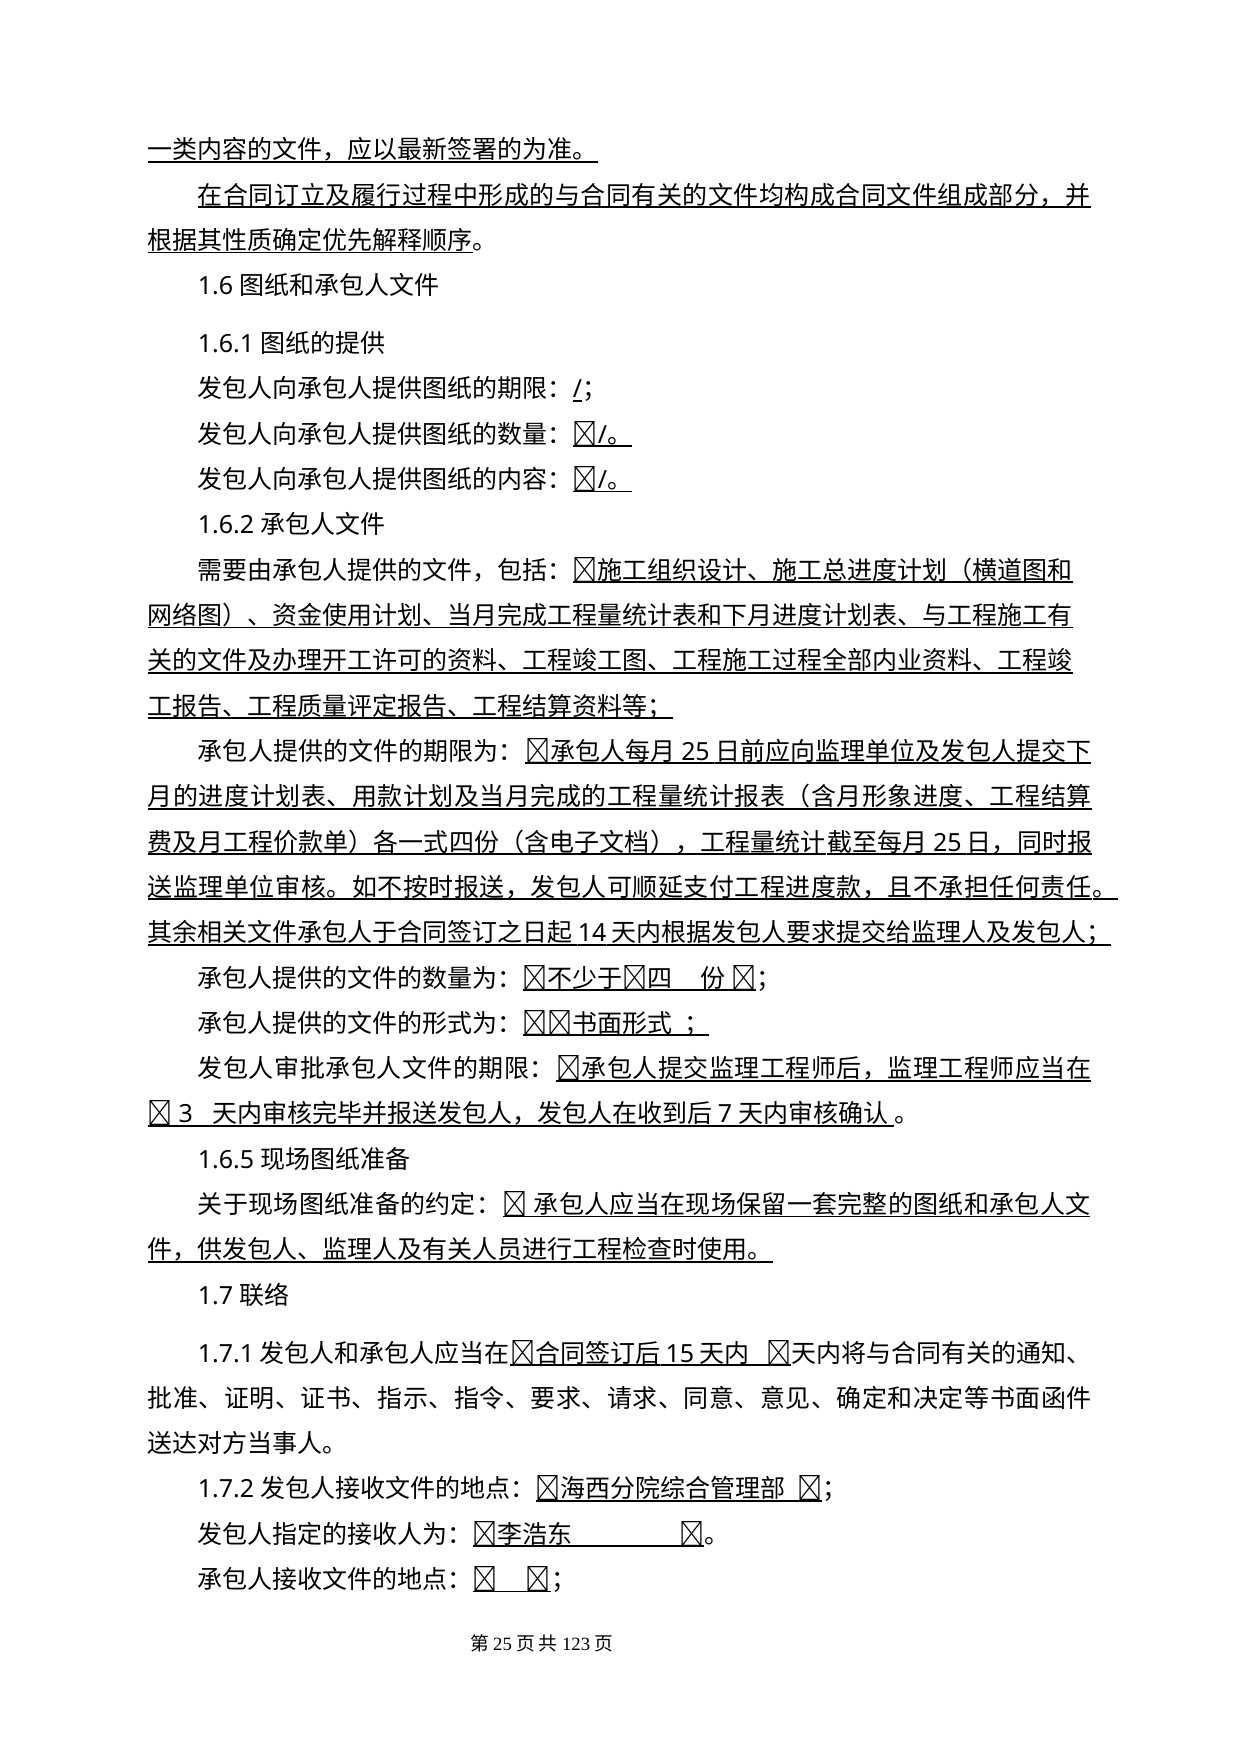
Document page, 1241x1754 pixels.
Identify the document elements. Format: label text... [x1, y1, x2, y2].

text 1.7 联络 [148, 1275, 1092, 1311]
text 1.7.2 发包人接收文件的地点：海西分院综合管理部 ； [148, 1469, 1092, 1505]
text 承包人提供的文件的期限为：承包人每月25日前应向监理单位及发包人提交下月的进度计划表、用款计划及当月完成的工程量统计报表（含月形象进度、工程结算费及月工程价款单）各一式四份（含电子文档），工程量统计截至每月25日，同时报送监理单位审核。如不按时报送，发包人可顺延支付工程进度款，且不承担任何责任。其余相关文件承包人于合同签订之日起14天内根据发包人要求提交给监理人及发包人； [148, 810, 1092, 898]
text 承包人提供的文件的期限为：承包人每月25日前应向监理单位及发包人提交下月的进度计划表、用款计划及当月完成的工程量统计报表（含月形象进度、工程结算费及月工程价款单）各一式四份（含电子文档），工程量统计截至每月25日，同时报送监理单位审核。如不按时报送，发包人可顺延支付工程进度款，且不承担任何责任。其余相关文件承包人于合同签订之日起14天内根据发包人要求提交给监理人及发包人； [148, 731, 1092, 808]
text 承包人提供的文件的形式为：书面形式 ； [148, 1003, 1092, 1039]
text 1.6.2 承包人文件 [148, 505, 1092, 541]
text 承包人接收文件的地点： ； [148, 1559, 1092, 1596]
text 在合同订立及履行过程中形成的与合同有关的文件均构成合同文件组成部分，并根据其性质确定优先解释顺序。 [148, 175, 1092, 257]
text 发包人向承包人提供图纸的内容：/。 [148, 459, 1092, 496]
text 需要由承包人提供的文件，包括：施工组织设计、施工总进度计划（横道图和网络图）、资金使用计划、当月完成工程量统计表和下月进度计划表、与工程施工有关的文件及办理开工许可的资料、工程竣工图、工程施工过程全部内业资料、工程竣工报告、工程质量评定报告、工程结算资料等； [148, 550, 1092, 722]
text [148, 130, 1092, 166]
text 1.6.1 图纸的提供 [148, 324, 1092, 360]
text 1.6 图纸和承包人文件 [148, 266, 1092, 302]
text 承包人提供的文件的数量为：不少于四 份 ； [148, 958, 1092, 994]
text 承包人提供的文件的期限为：承包人每月25日前应向监理单位及发包人提交下月的进度计划表、用款计划及当月完成的工程量统计报表（含月形象进度、工程结算费及月工程价款单）各一式四份（含电子文档），工程量统计截至每月25日，同时报送监理单位审核。如不按时报送，发包人可顺延支付工程进度款，且不承担任何责任。其余相关文件承包人于合同签订之日起14天内根据发包人要求提交给监理人及发包人； [148, 900, 1092, 944]
text 关于现场图纸准备的约定： 承包人应当在现场保留一套完整的图纸和承包人文件，供发包人、监理人及有关人员进行工程检查时使用。 [148, 1184, 1092, 1266]
text 1.7.1发包人和承包人应当在合同签订后15天内 天内将与合同有关的通知、批准、证明、证书、指示、指令、要求、请求、同意、意见、确定和决定等书面函件送达对方当事人。 [148, 1333, 1092, 1460]
text 发包人指定的接收人为：李浩东 。 [148, 1514, 1092, 1551]
text 1.6.5 现场图纸准备 [148, 1139, 1092, 1176]
text 发包人审批承包人文件的期限：承包人提交监理工程师后，监理工程师应当在 3 天内审核完毕并报送发包人，发包人在收到后 7 天内审核确认 。 [148, 1049, 1092, 1130]
text 发包人向承包人提供图纸的期限：/； [148, 369, 1092, 405]
text 发包人向承包人提供图纸的数量：/。 [148, 414, 1092, 451]
